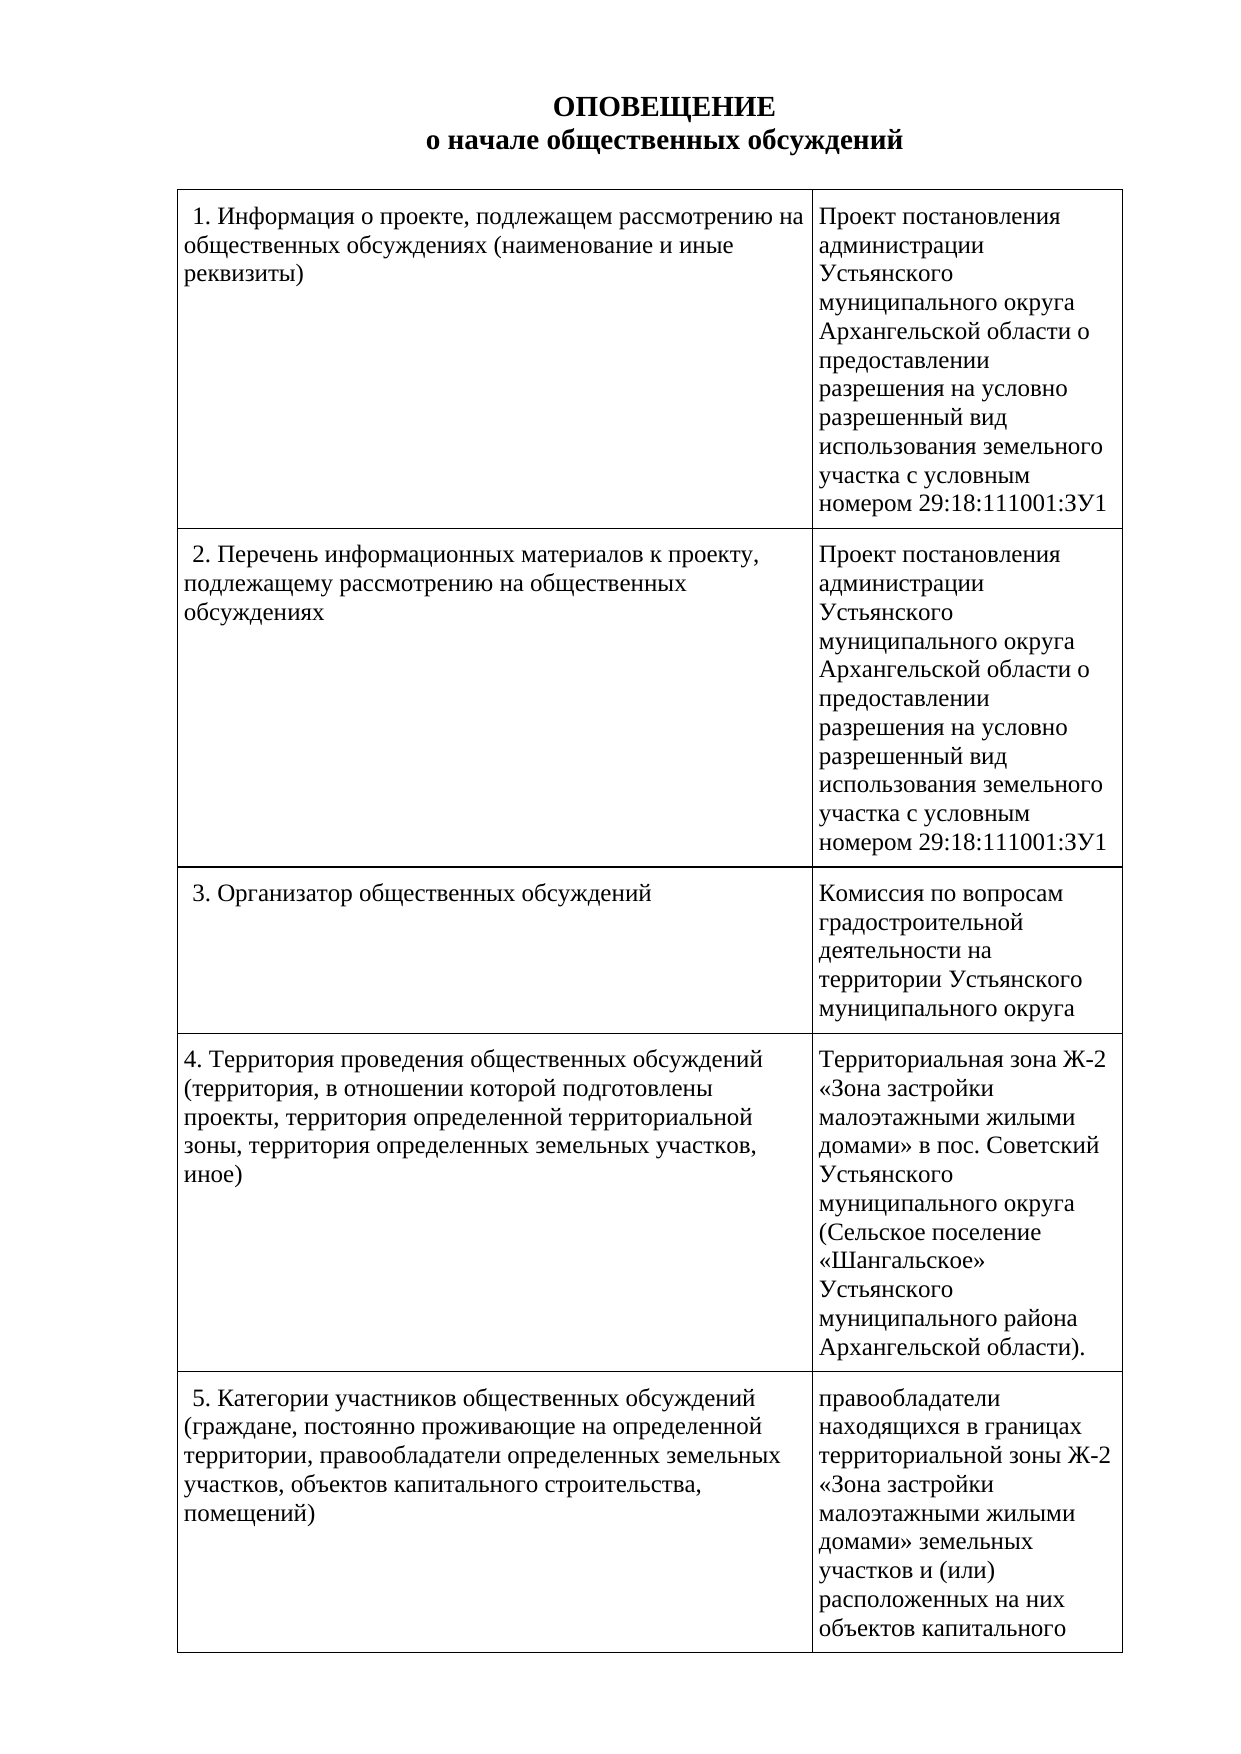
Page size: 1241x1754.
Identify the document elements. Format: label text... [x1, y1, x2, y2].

text о начале общественных обсуждений [177, 122, 1152, 156]
table_header Проект постановления администрации Устьянского муниципального округа Архангельской области о предоставлении разрешения на условно разрешенный вид использования земельного участка с условным номером 29:18:111001:ЗУ1 [813, 190, 1122, 528]
table_cell Территориальная зона Ж-2 «Зона застройки малоэтажными жилыми домами» в пос. Советский Устьянского муниципального округа (Сельское поселение «Шангальское» Устьянского муниципального района Архангельской области). [813, 1034, 1122, 1371]
table_cell 3. Организатор общественных обсуждений [178, 868, 812, 1032]
table_cell Проект постановления администрации Устьянского муниципального округа Архангельской области о предоставлении разрешения на условно разрешенный вид использования земельного участка с условным номером 29:18:111001:ЗУ1 [813, 529, 1122, 866]
table_cell Комиссия по вопросам градостроительной деятельности на территории Устьянского муниципального округа [813, 868, 1122, 1032]
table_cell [178, 1372, 812, 1652]
table_cell 4. Территория проведения общественных обсуждений (территория, в отношении которой подготовлены проекты, территория определенной территориальной зоны, территория определенных земельных участков, иное) [178, 1034, 812, 1371]
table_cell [813, 1372, 1122, 1652]
text ОПОВЕЩЕНИЕ [177, 89, 1152, 122]
table_header 1. Информация о проекте, подлежащем рассмотрению на общественных обсуждениях (наименование и иные реквизиты) [178, 190, 812, 528]
table_cell 2. Перечень информационных материалов к проекту, подлежащему рассмотрению на общественных обсуждениях [178, 529, 812, 866]
